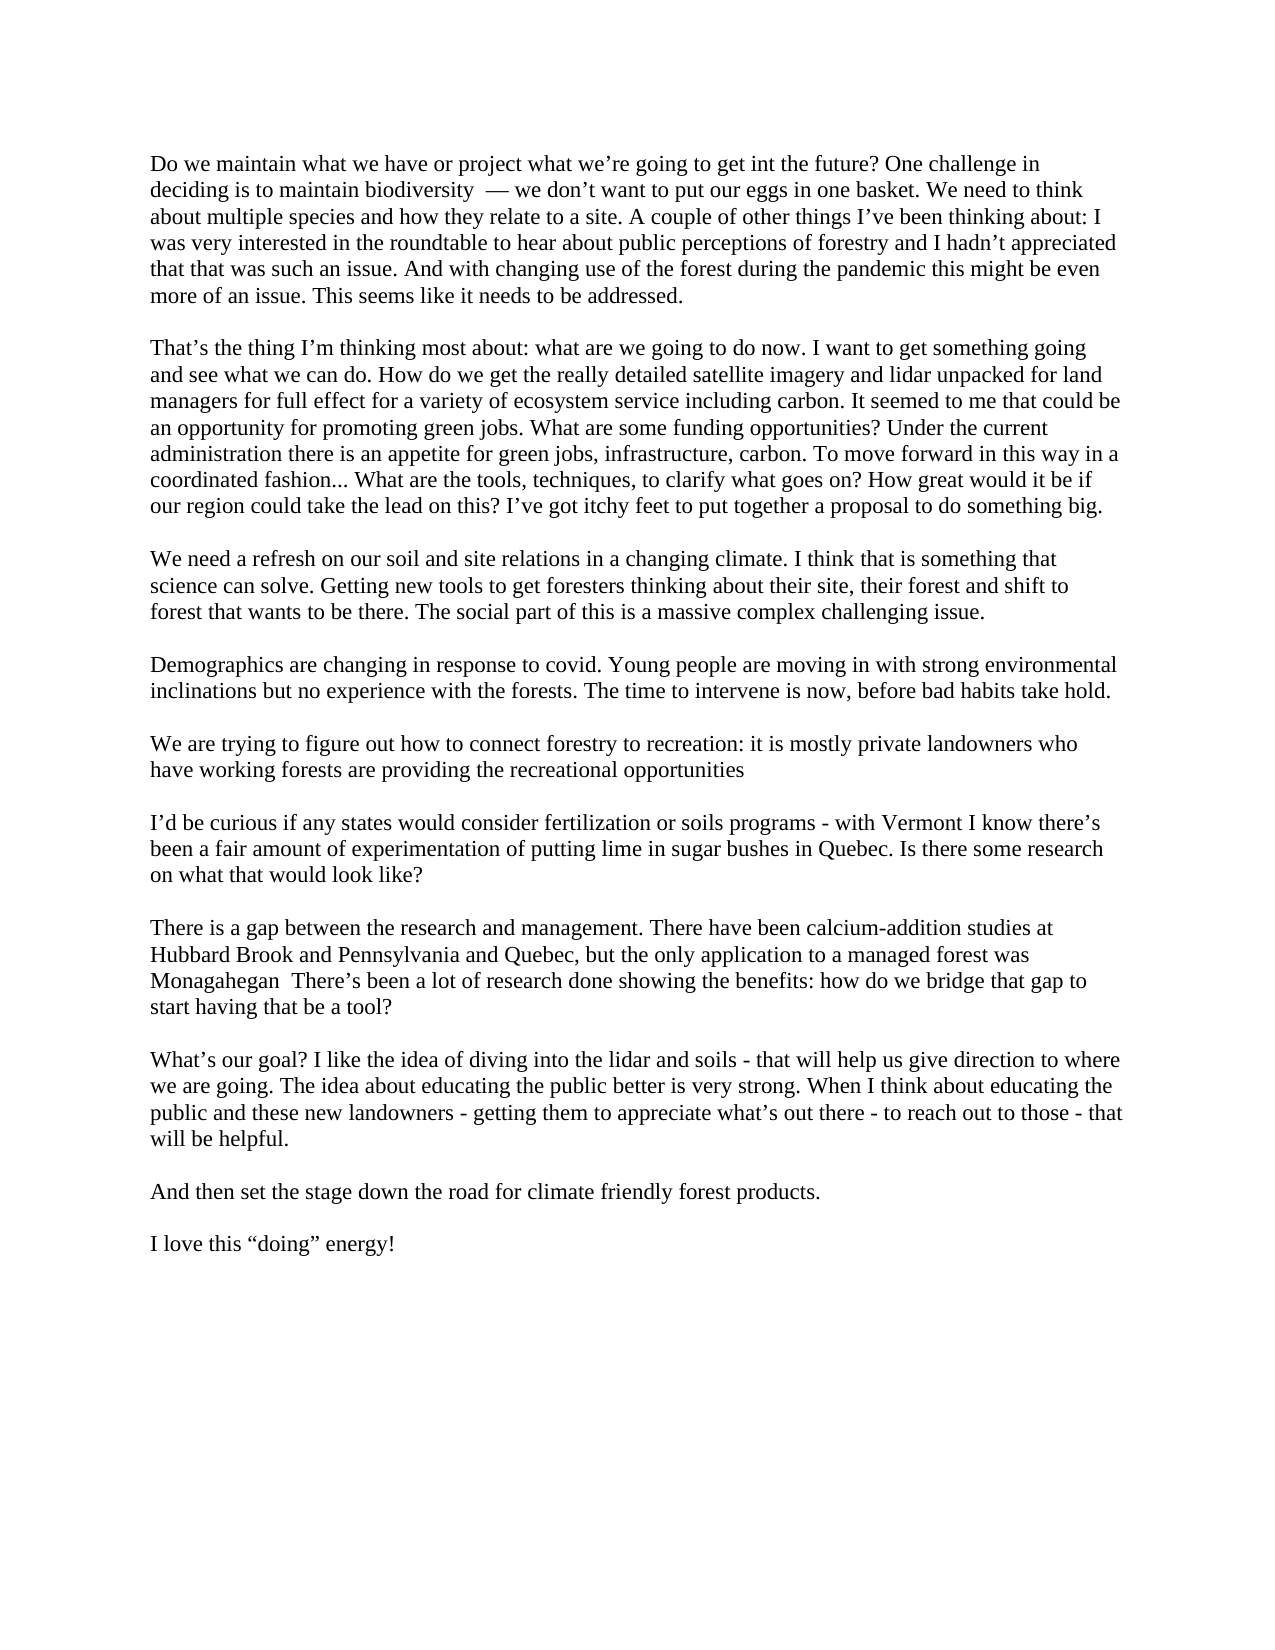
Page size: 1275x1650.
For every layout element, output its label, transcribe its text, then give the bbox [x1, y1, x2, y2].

text That’s the thing I’m thinking most about: what are we going to do now. I want to get something going and see what we can do. How do we get the really detailed satellite imagery and lidar unpacked for land managers for full effect for a variety of ecosystem service including carbon. It seemed to me that could be an opportunity for promoting green jobs. What are some funding opportunities? Under the current administration there is an appetite for green jobs, infrastructure, carbon. To move forward in this way in a coordinated fashion... What are the tools, techniques, to clarify what goes on? How great would it be if our region could take the lead on this? I’ve got itchy feet to put together a proposal to do something big. [150, 334, 1125, 519]
text What’s our goal? I like the idea of diving into the lidar and soils - that will help us give direction to where we are going. The idea about educating the public better is very strong. When I think about educating the public and these new landowners - getting them to appreciate what’s out there - to reach out to those - that will be helpful. [150, 1046, 1125, 1151]
text Demographics are changing in response to covid. Young people are moving in with strong environmental inclinations but no experience with the forests. The time to intervene is now, before bad habits take hold. [150, 651, 1125, 703]
text We need a refresh on our soil and site relations in a changing climate. I think that is something that science can solve. Getting new tools to get foresters thinking about their site, their forest and shift to forest that wants to be there. The social part of this is a massive complex challenging issue. [150, 545, 1125, 624]
text I’d be curious if any states would consider fertilization or soils programs - with Vermont I know there’s been a fair amount of experimentation of putting lime in sugar bushes in Quebec. Is there some research on what that would look like? [150, 809, 1125, 888]
text And then set the stage down the road for climate friendly forest products. [150, 1178, 1125, 1204]
text There is a gap between the research and management. There have been calcium-addition studies at Hubbard Brook and Pennsylvania and Quebec, but the only application to a managed forest was Monagahegan There’s been a lot of research done showing the benefits: how do we bridge that gap to start having that be a tool? [150, 914, 1125, 1020]
text We are trying to figure out how to connect forestry to recreation: it is mostly private landowners who have working forests are providing the recreational opportunities [150, 730, 1125, 782]
text Do we maintain what we have or project what we’re going to get int the future? One challenge in deciding is to maintain biodiversity — we don’t want to put our eggs in one basket. We need to think about multiple species and how they relate to a site. A couple of other things I’ve been thinking about: I was very interested in the roundtable to hear about public perceptions of forestry and I hadn’t appreciated that that was such an issue. And with changing use of the forest during the pandemic this might be even more of an issue. This seems like it needs to be addressed. [150, 150, 1125, 308]
text I love this “doing” energy! [150, 1231, 1125, 1257]
